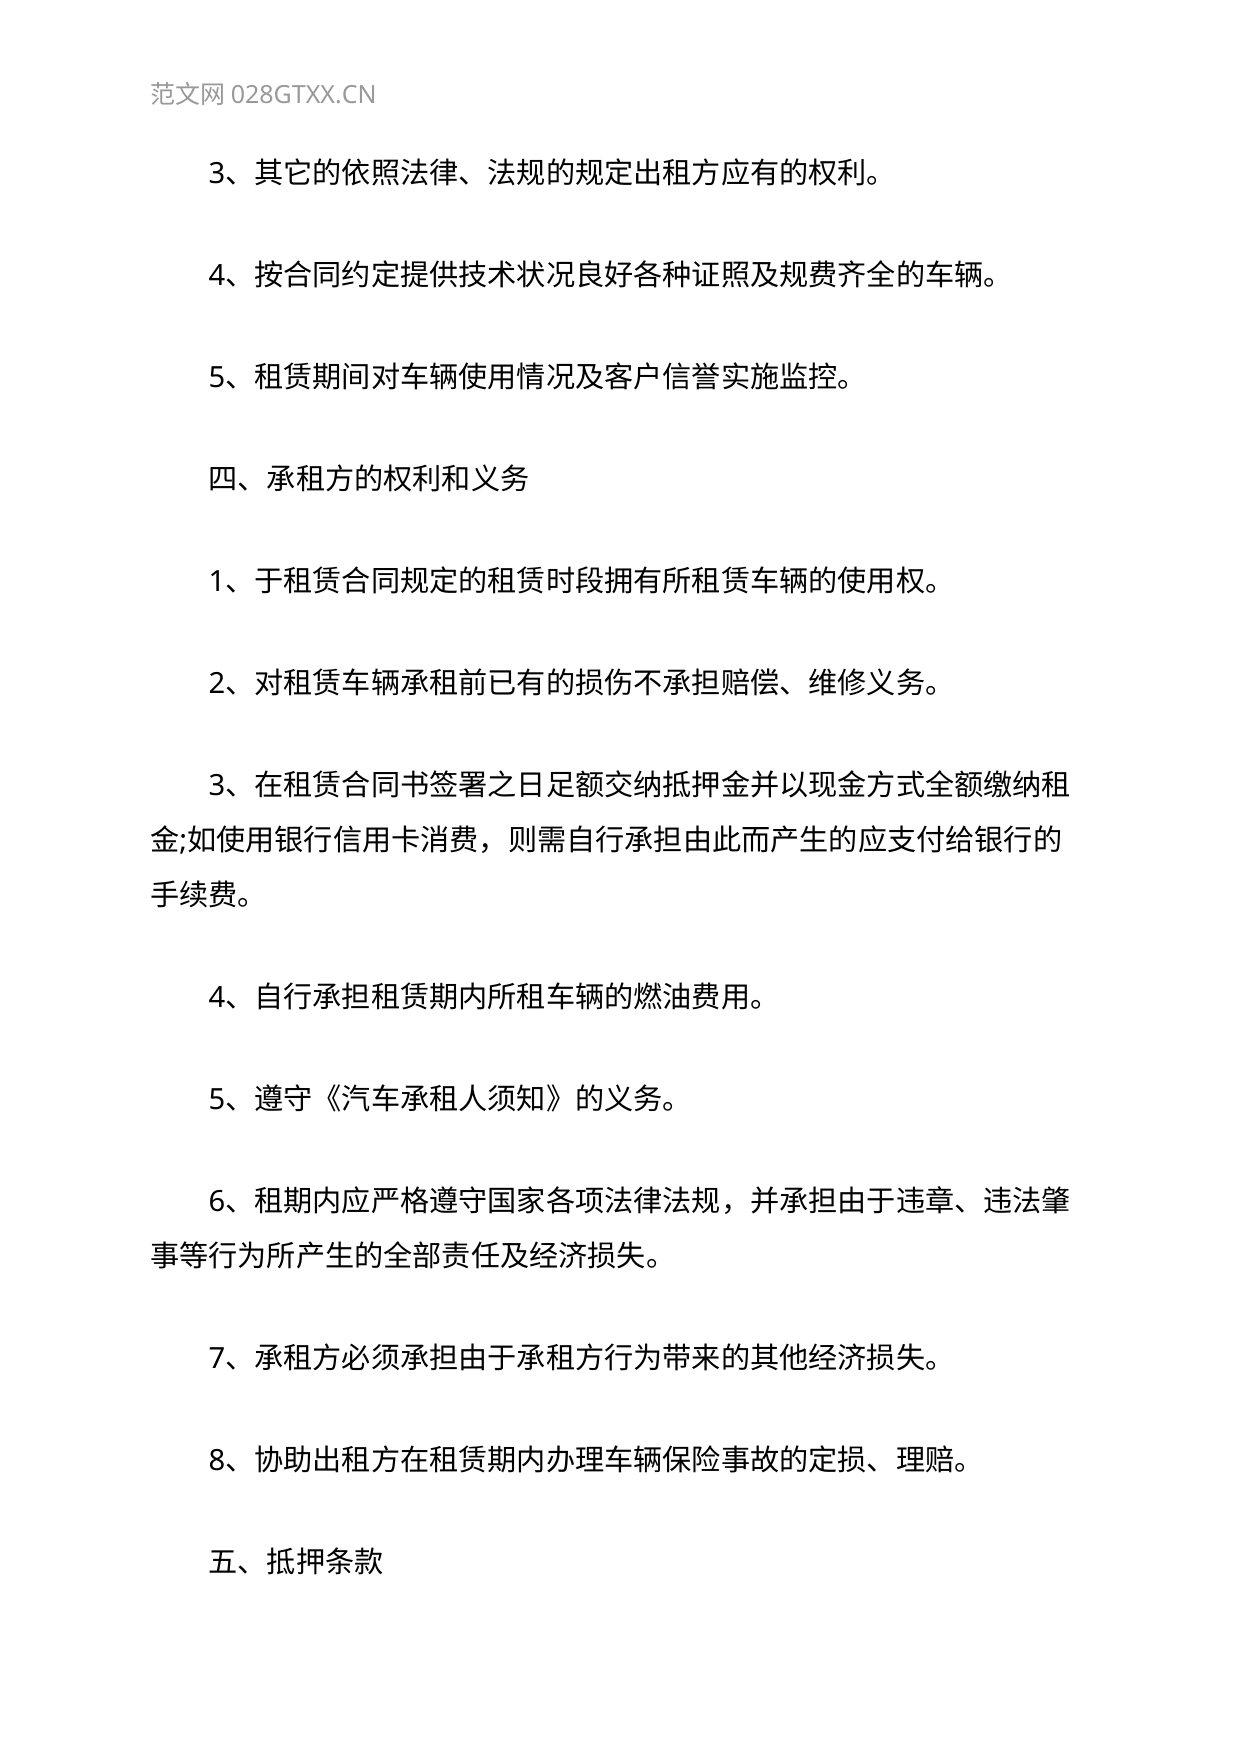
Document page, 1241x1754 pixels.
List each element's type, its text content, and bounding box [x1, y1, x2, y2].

text 5、遵守《汽车承租人须知》的义务。 [150, 1075, 1090, 1118]
text 3、在租赁合同书签署之日足额交纳抵押金并以现金方式全额缴纳租金;如使用银行信用卡消费，则需自行承担由此而产生的应支付给银行的手续费。 [150, 762, 1090, 914]
text 五、抵押条款 [150, 1538, 1090, 1580]
text 1、于租赁合同规定的租赁时段拥有所租赁车辆的使用权。 [150, 558, 1090, 600]
text 6、租期内应严格遵守国家各项法律法规，并承担由于违章、违法肇事等行为所产生的全部责任及经济损失。 [150, 1177, 1090, 1275]
text 7、承租方必须承担由于承租方行为带来的其他经济损失。 [150, 1334, 1090, 1377]
text 2、对租赁车辆承租前已有的损伤不承担赔偿、维修义务。 [150, 660, 1090, 702]
text 5、租赁期间对车辆使用情况及客户信誉实施监控。 [150, 354, 1090, 396]
text 四、承租方的权利和义务 [150, 456, 1090, 498]
text 8、协助出租方在租赁期内办理车辆保险事故的定损、理赔。 [150, 1436, 1090, 1478]
text 4、自行承担租赁期内所租车辆的燃油费用。 [150, 973, 1090, 1016]
text 4、按合同约定提供技术状况良好各种证照及规费齐全的车辆。 [150, 252, 1090, 294]
text 3、其它的依照法律、法规的规定出租方应有的权利。 [150, 150, 1090, 192]
